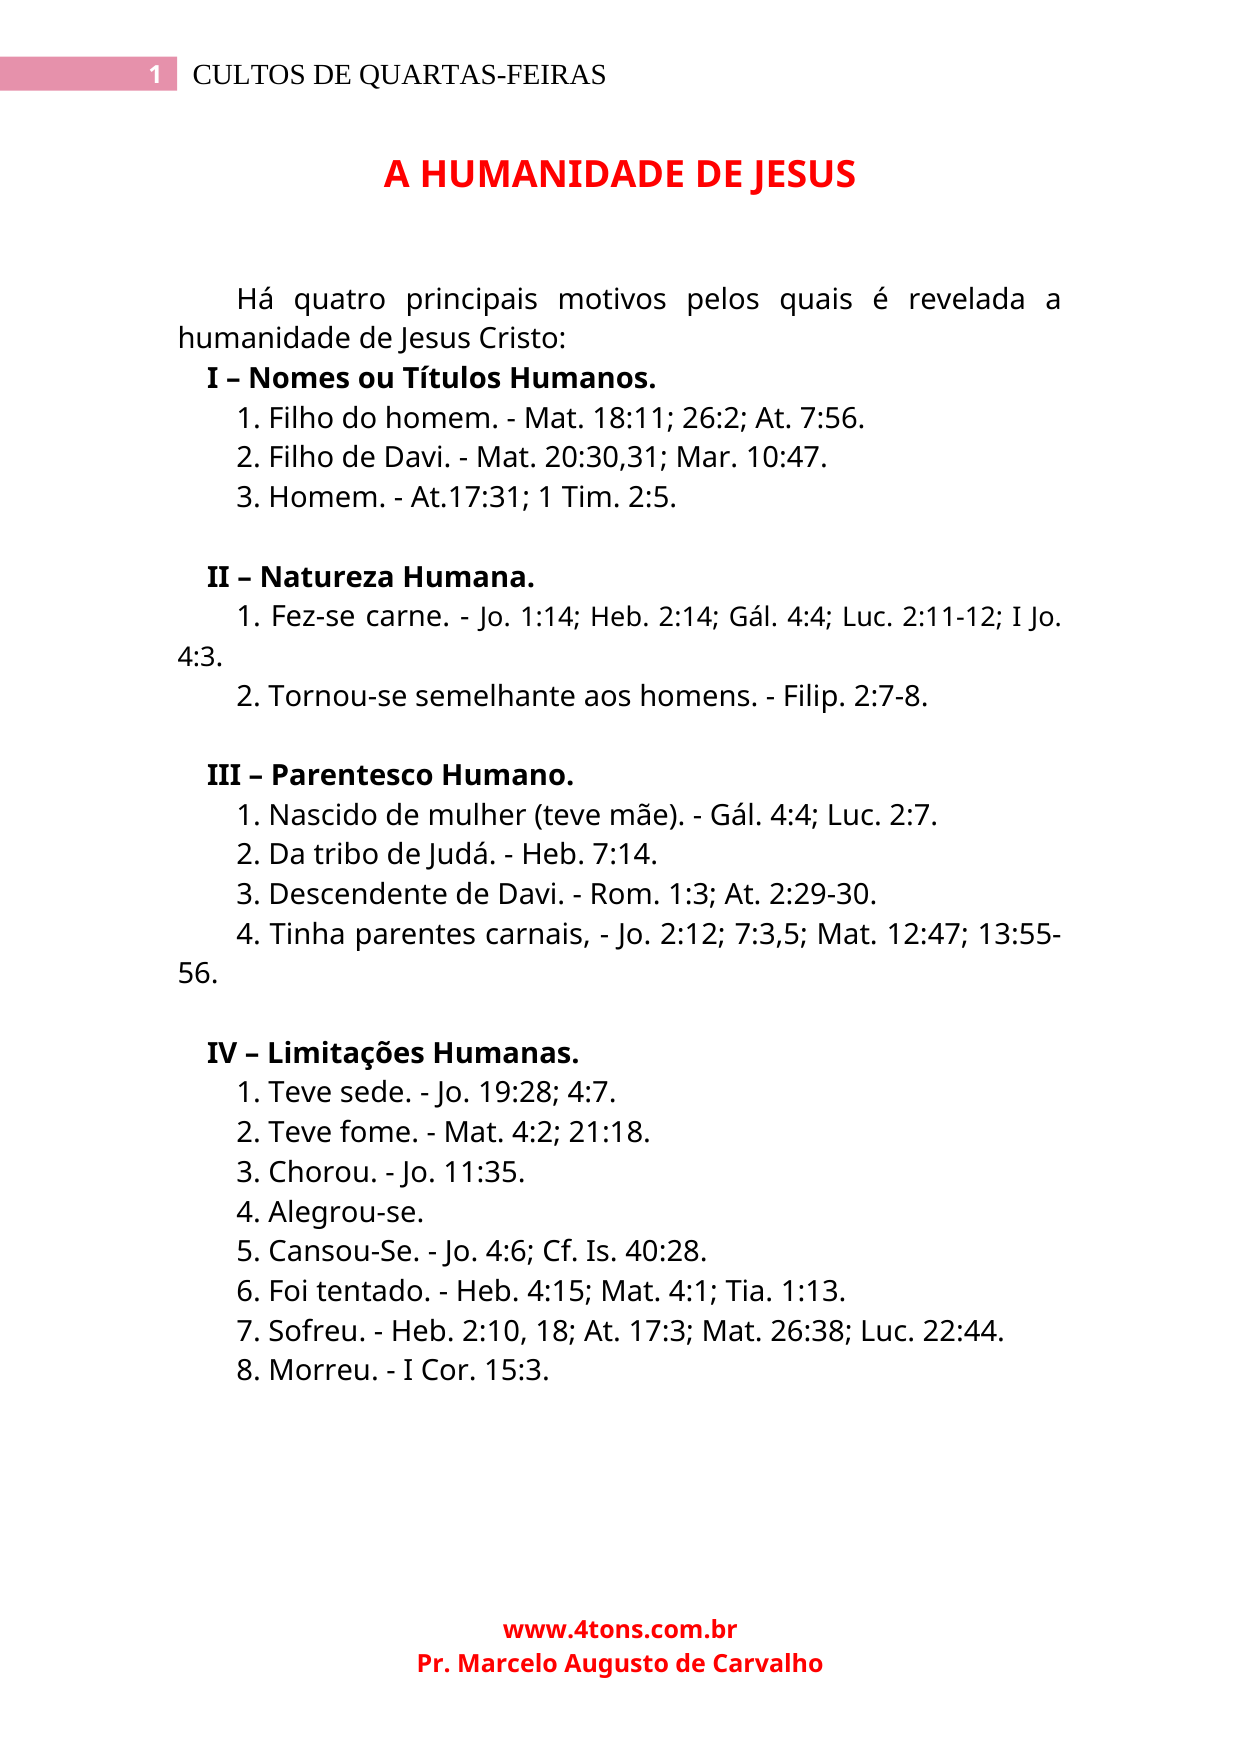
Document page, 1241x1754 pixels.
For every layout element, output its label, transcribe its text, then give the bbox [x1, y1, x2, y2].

text A HUMANIESUS [177, 148, 1063, 199]
text 7. Sofreu. - Heb. 2:10, 18; At. 17:3; Mat. 26:38; Luc. 22:44. [177, 1310, 1063, 1349]
text 1. Nascido de mulher (te Gál.Luc. 2:7. [177, 794, 1063, 834]
text 2. Teve . - Mat. 4:2; 21:18. [177, 1111, 1063, 1151]
text 3. Descendente d. - Rom:3; At. 2:29-30. [177, 873, 1063, 913]
text 4. Alegrou-se. [177, 1191, 1063, 1231]
text 8. Morreu. - I Cor. 15:3. [177, 1349, 1063, 1389]
text 3. Chor11:35. [177, 1151, 1063, 1191]
text 4. parentrnais, - Jo. 2:12; 7:3,5; Mat. 12:47; 13:55-56. [177, 913, 1063, 992]
text 1. Teve Jo. 19:28; 4:7. [177, 1072, 1063, 1111]
text I – snos. [177, 357, 1063, 397]
text II – Natureza . [177, 556, 1063, 596]
text IV – Limitações Humanas. [177, 1032, 1063, 1072]
text 6. Foi tentado. - Heb. 4:15; Mat. 4:1; . 1:13. [177, 1270, 1063, 1310]
text nou-se semelhans homens. - Filip. 2:7-8. [177, 675, 1063, 714]
text 3. Homem. - At.17:31; 1 Tim. 2:5. [177, 476, 1063, 516]
text 5. Cansou-Se. - Jo. 4:6; Cf. I0:28. [177, 1231, 1063, 1270]
text III – Parentesco Humano. [177, 754, 1063, 794]
text Há elada a de Jesus : [177, 278, 1063, 357]
text 1. Fez-serne. - Jo. 1:14; Heb. 2:14; Gál. 4:4; Luc. 2:11-12; I [177, 596, 1063, 675]
text 2hd 20:30,31. 10 [177, 437, 1063, 476]
text 1. do . - Mat. 18:11; 26:2; At. 7:56. [177, 397, 1063, 437]
text 2. Da tribo dee4. [177, 834, 1063, 873]
